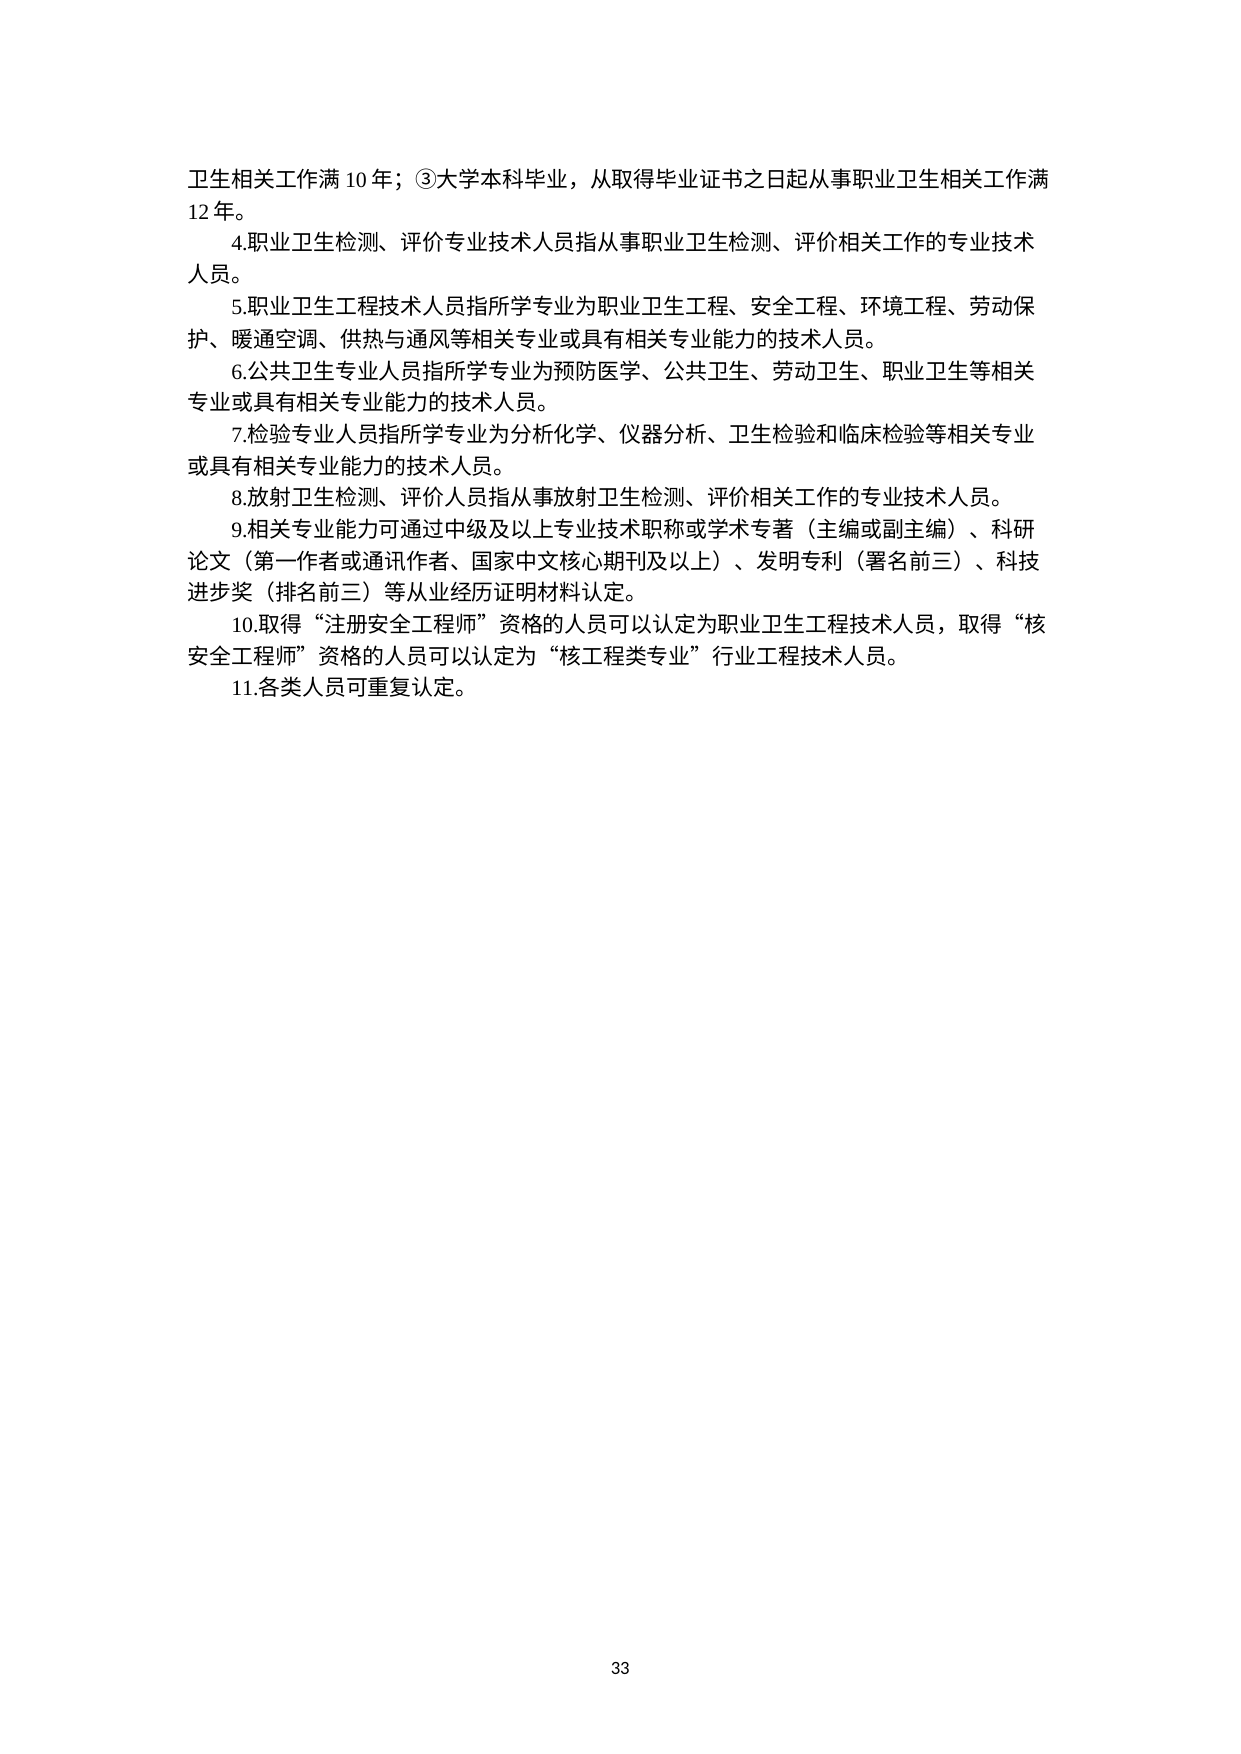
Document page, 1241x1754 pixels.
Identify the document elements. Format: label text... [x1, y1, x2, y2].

text 11.各类人员可重复认定。 [187, 670, 1053, 702]
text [187, 162, 1053, 225]
text 8.放射卫生检测、评价人员指从事放射卫生检测、评价相关工作的专业技术人员。 [187, 480, 1053, 512]
text 6.公共卫生专业人员指所学专业为预防医学、公共卫生、劳动卫生、职业卫生等相关专业或具有相关专业能力的技术人员。 [187, 354, 1053, 417]
text 5.职业卫生工程技术人员指所学专业为职业卫生工程、安全工程、环境工程、劳动保护、暖通空调、供热与通风等相关专业或具有相关专业能力的技术人员。 [187, 289, 1053, 354]
text 9.相关专业能力可通过中级及以上专业技术职称或学术专著（主编或副主编）、科研论文（第一作者或通讯作者、国家中文核心期刊及以上）、发明专利（署名前三）、科技进步奖（排名前三）等从业经历证明材料认定。 [187, 512, 1053, 607]
text 10.取得“注册安全工程师”资格的人员可以认定为职业卫生工程技术人员，取得“核安全工程师”资格的人员可以认定为“核工程类专业”行业工程技术人员。 [187, 607, 1053, 670]
text 4.职业卫生检测、评价专业技术人员指从事职业卫生检测、评价相关工作的专业技术人员。 [187, 225, 1053, 289]
text 7.检验专业人员指所学专业为分析化学、仪器分析、卫生检验和临床检验等相关专业或具有相关专业能力的技术人员。 [187, 417, 1053, 480]
